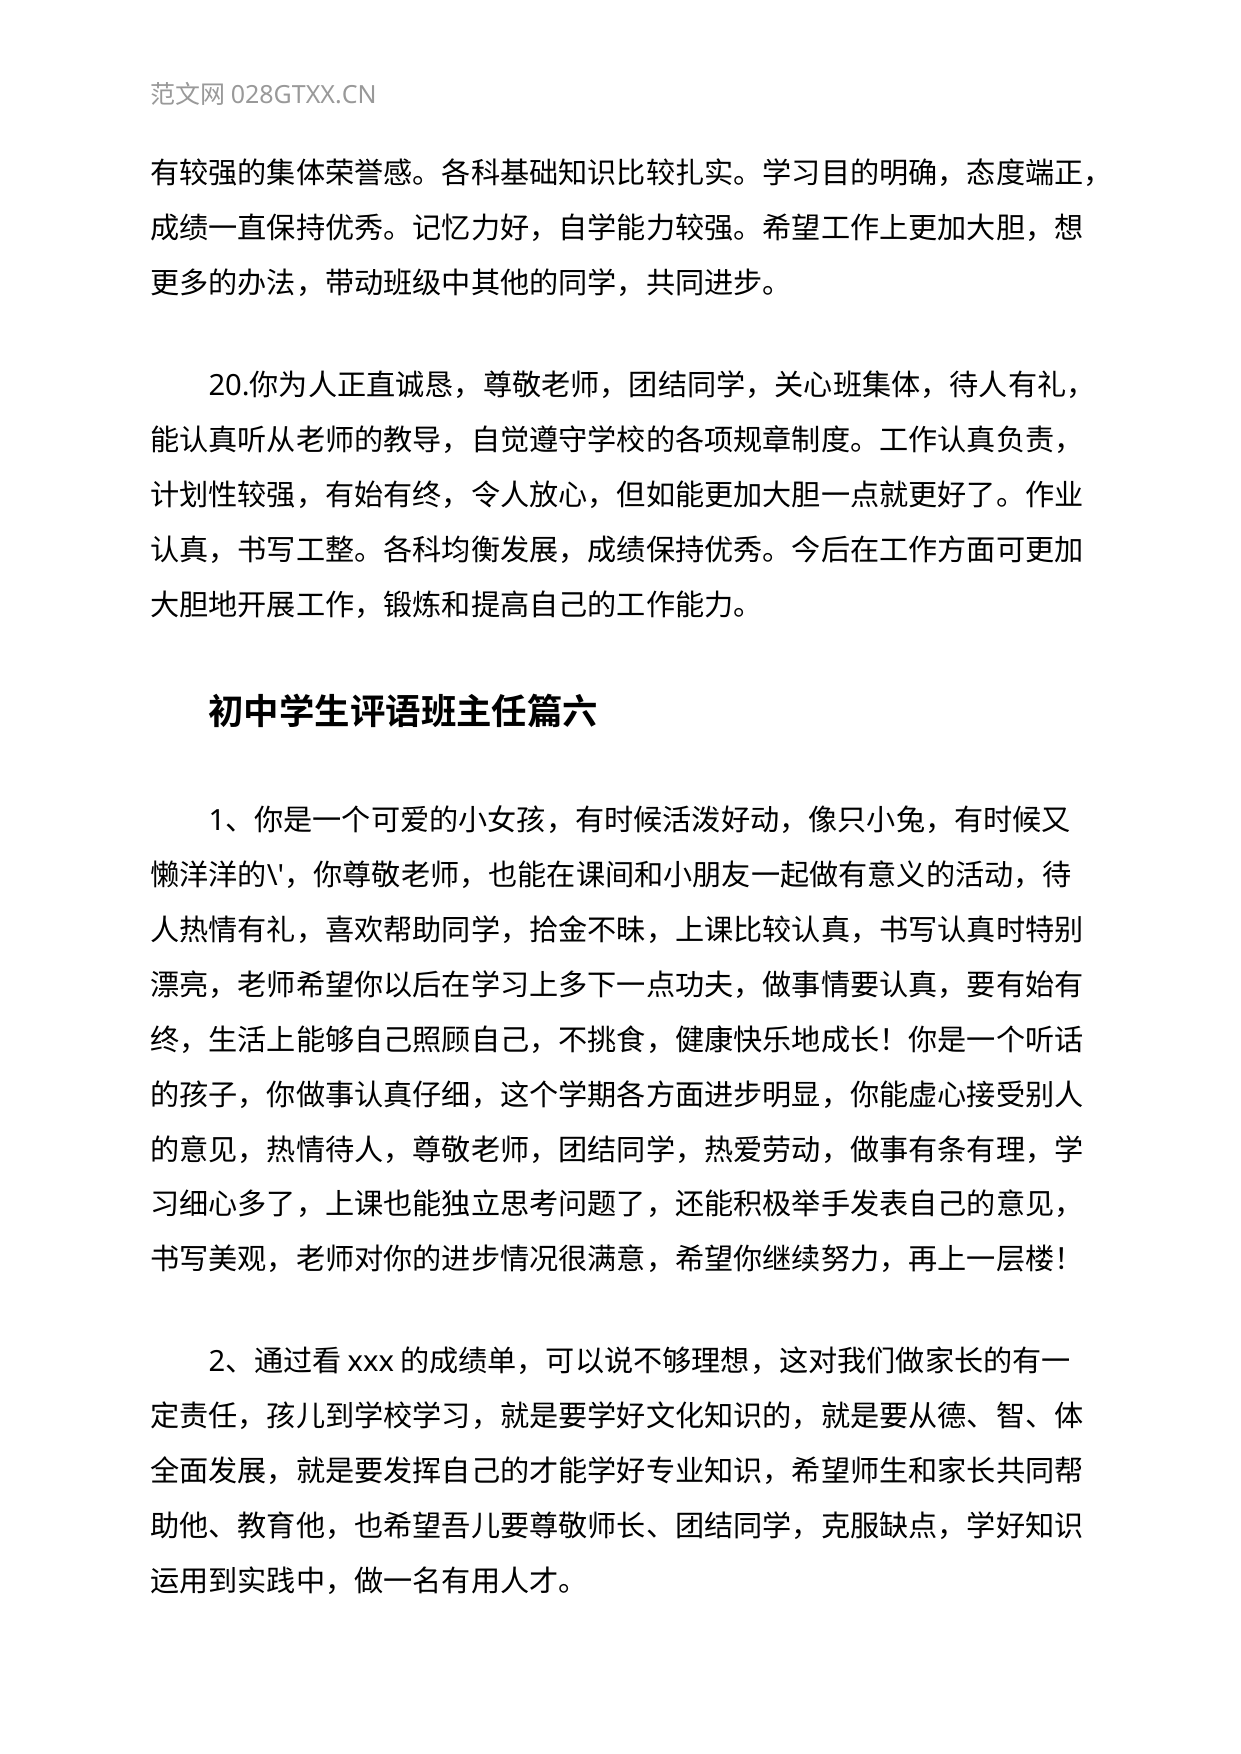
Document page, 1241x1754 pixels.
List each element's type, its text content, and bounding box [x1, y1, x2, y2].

text 初中学生评语班主任篇六 [150, 683, 1090, 734]
text 20.你为人正直诚恳，尊敬老师，团结同学，关心班集体，待人有礼，能认真听从老师的教导，自觉遵守学校的各项规章制度。工作认真负责，计划性较强，有始有终，令人放心，但如能更加大胆一点就更好了。作业认真，书写工整。各科均衡发展，成绩保持优秀。今后在工作方面可更加大胆地开展工作，锻炼和提高自己的工作能力。 [150, 362, 1090, 623]
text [150, 150, 1090, 302]
text 1、你是一个可爱的小女孩，有时候活泼好动，像只小兔，有时候又懒洋洋的\'，你尊敬老师，也能在课间和小朋友一起做有意义的活动，待人热情有礼，喜欢帮助同学，拾金不昧，上课比较认真，书写认真时特别漂亮，老师希望你以后在学习上多下一点功夫，做事情要认真，要有始有终，生活上能够自己照顾自己，不挑食，健康快乐地成长！你是一个听话的孩子，你做事认真仔细，这个学期各方面进步明显，你能虚心接受别人的意见，热情待人，尊敬老师，团结同学，热爱劳动，做事有条有理，学习细心多了，上课也能独立思考问题了，还能积极举手发表自己的意见，书写美观，老师对你的进步情况很满意，希望你继续努力，再上一层楼！ [150, 796, 1090, 1278]
text 2、通过看xxx的成绩单，可以说不够理想，这对我们做家长的有一定责任，孩儿到学校学习，就是要学好文化知识的，就是要从德、智、体全面发展，就是要发挥自己的才能学好专业知识，希望师生和家长共同帮助他、教育他，也希望吾儿要尊敬师长、团结同学，克服缺点，学好知识运用到实践中，做一名有用人才。 [150, 1338, 1090, 1599]
